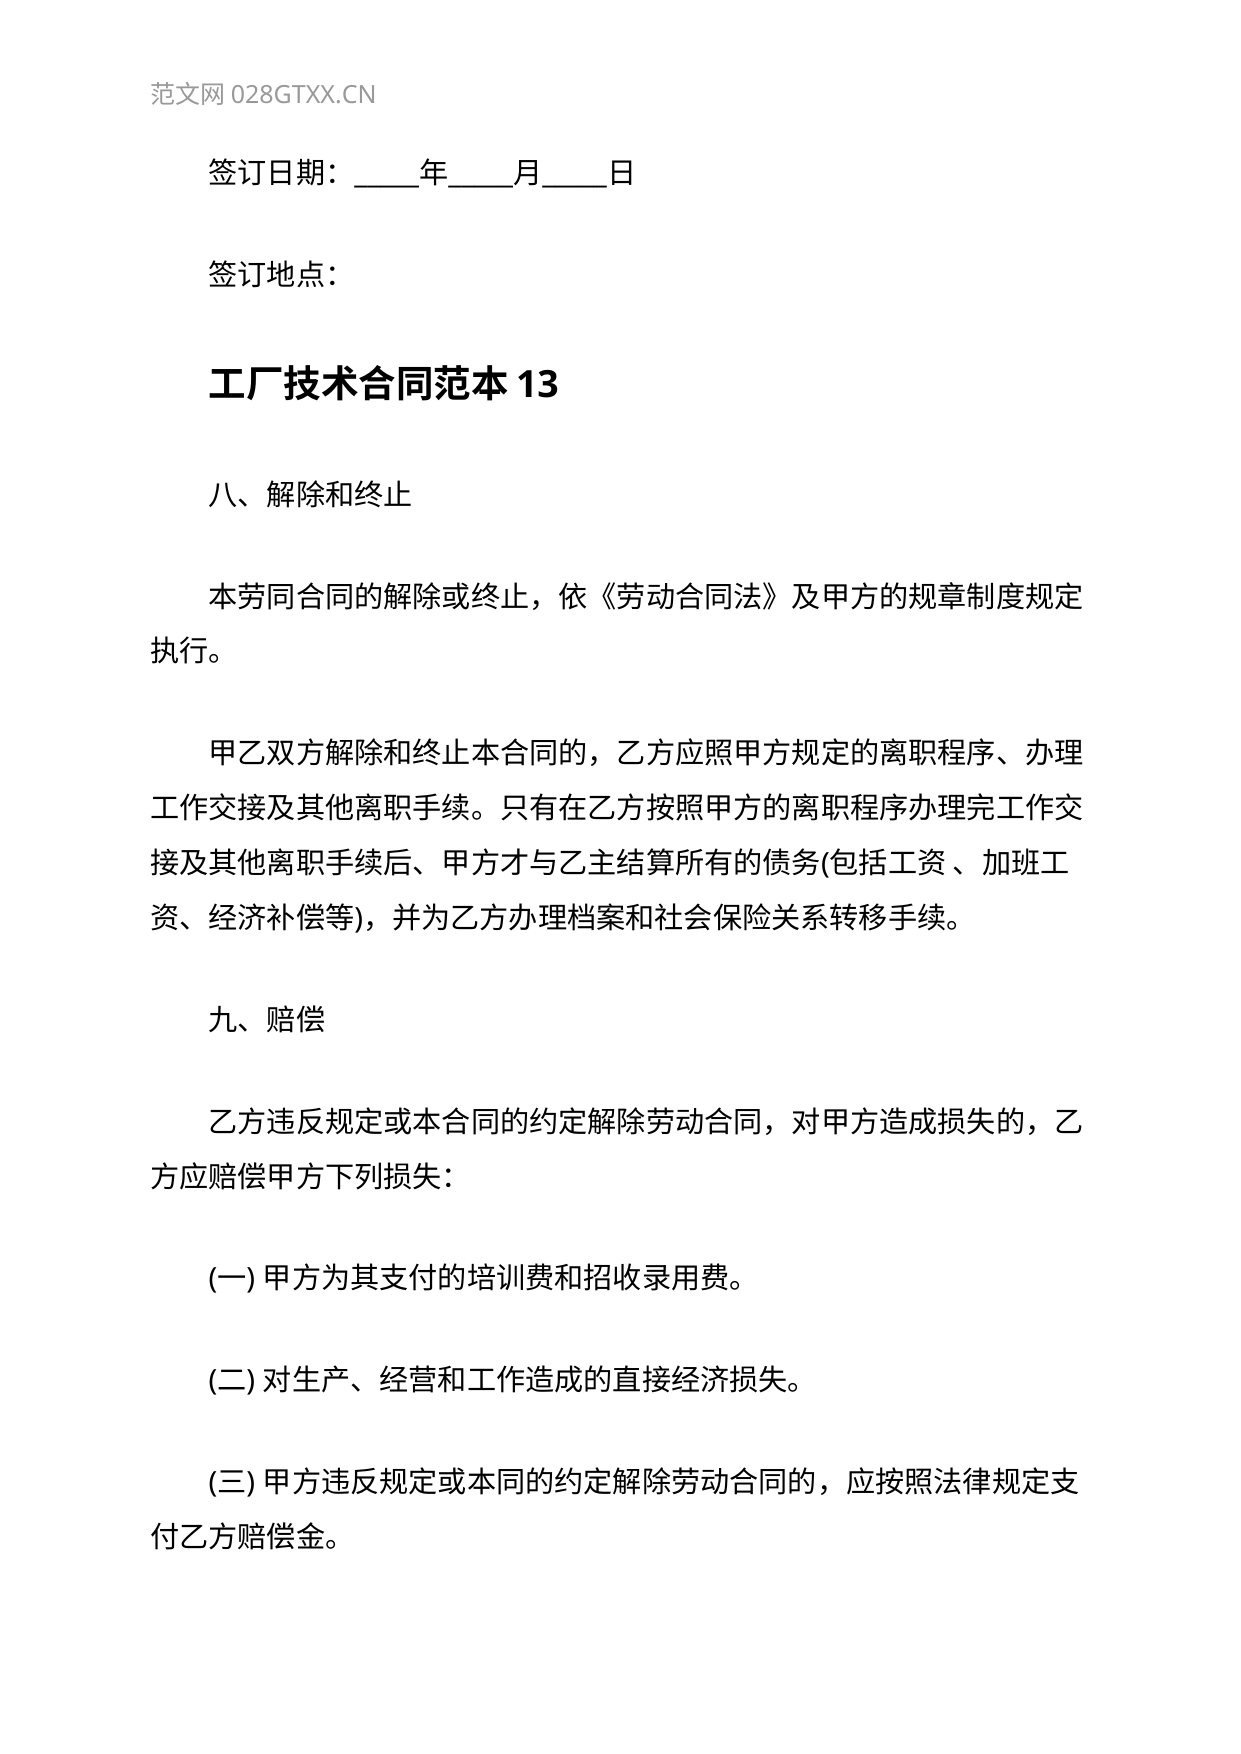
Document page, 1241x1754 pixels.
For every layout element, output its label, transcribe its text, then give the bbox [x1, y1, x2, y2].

text 甲乙双方解除和终止本合同的，乙方应照甲方规定的离职程序、办理工作交接及其他离职手续。只有在乙方按照甲方的离职程序办理完工作交接及其他离职手续后、甲方才与乙主结算所有的债务(包括工资 、加班工资、经济补偿等)，并为乙方办理档案和社会保险关系转移手续。 [150, 730, 1090, 937]
text 九、赔偿 [150, 997, 1090, 1039]
text (三) 甲方违反规定或本同的约定解除劳动合同的，应按照法律规定支付乙方赔偿金。 [150, 1459, 1090, 1556]
text 乙方违反规定或本合同的约定解除劳动合同，对甲方造成损失的，乙方应赔偿甲方下列损失： [150, 1098, 1090, 1196]
text 八、解除和终止 [150, 471, 1090, 514]
text (一) 甲方为其支付的培训费和招收录用费。 [150, 1255, 1090, 1297]
text 本劳同合同的解除或终止，依《劳动合同法》及甲方的规章制度规定执行。 [150, 573, 1090, 670]
text (二) 对生产、经营和工作造成的直接经济损失。 [150, 1357, 1090, 1399]
text 工厂技术合同范本13 [150, 354, 1090, 408]
text 签订地点： [150, 252, 1090, 294]
text 签订日期：_____年_____月_____日 [150, 150, 1090, 192]
